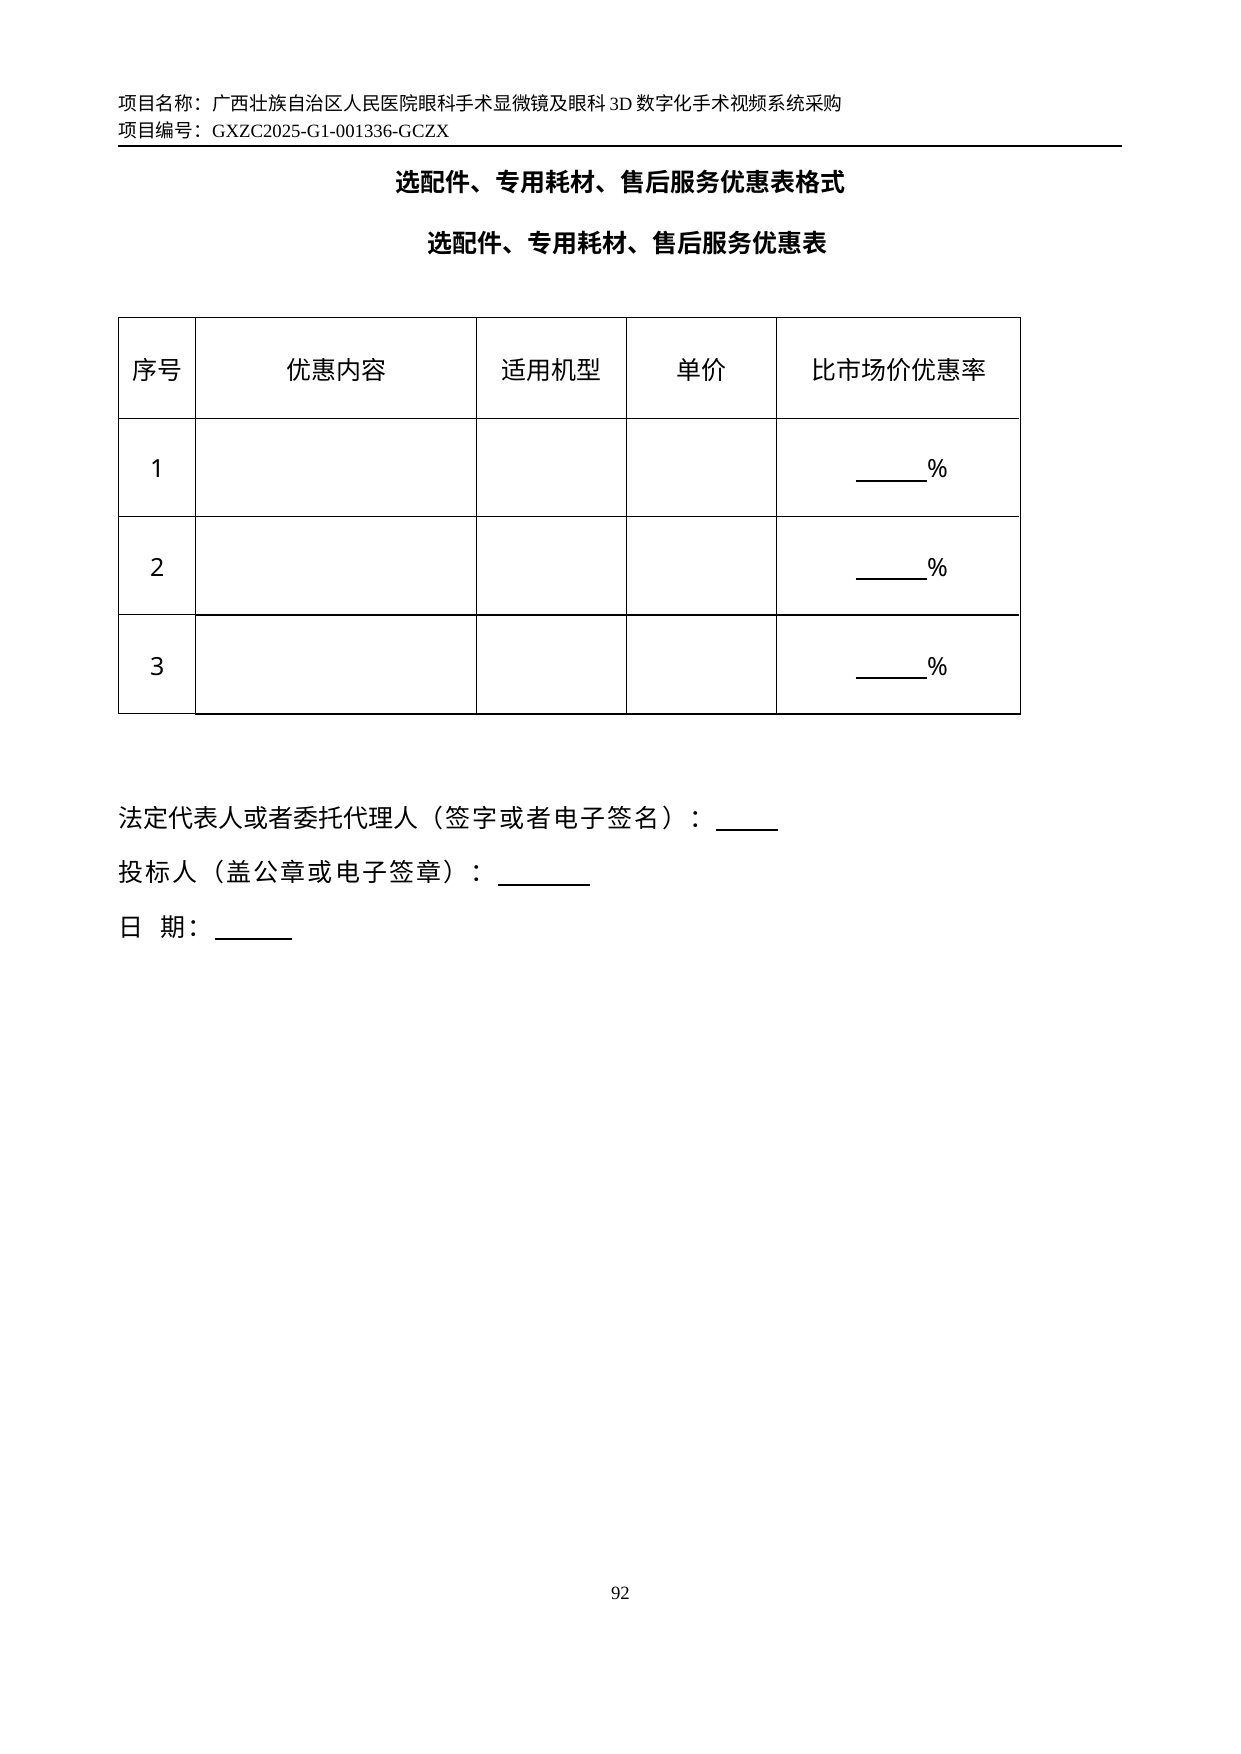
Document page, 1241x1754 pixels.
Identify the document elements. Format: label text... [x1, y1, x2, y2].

table_header 适用机型 [477, 318, 626, 417]
table_cell [196, 419, 476, 516]
table_cell [477, 419, 626, 516]
text 投标人（盖公章或电子签章）： [118, 853, 1122, 889]
table_header 优惠内容 [196, 318, 476, 417]
table_cell [196, 517, 476, 614]
table_cell [627, 517, 776, 614]
text 法定代表人或者委托代理人（签字或者电子签名）： [118, 798, 1122, 834]
table_cell % [777, 516, 1020, 614]
table_cell % [777, 418, 1020, 516]
table_cell [627, 419, 776, 516]
text 日 期： [118, 907, 1122, 943]
table_cell [196, 616, 476, 713]
text 选配件、专用耗材、售后服务优惠表格式 [118, 162, 1122, 199]
table_header 单价 [627, 318, 776, 417]
table_cell % [777, 614, 1020, 713]
table_header 比市场价优惠率 [777, 318, 1020, 417]
table_cell 1 [119, 419, 195, 516]
table_cell 2 [119, 517, 195, 614]
table_cell [477, 517, 626, 614]
table_cell [627, 616, 776, 713]
table_cell [477, 616, 626, 713]
text 选配件、专用耗材、售后服务优惠表 [133, 224, 1122, 260]
table_header 序号 [119, 318, 195, 417]
table_cell 3 [119, 615, 195, 713]
